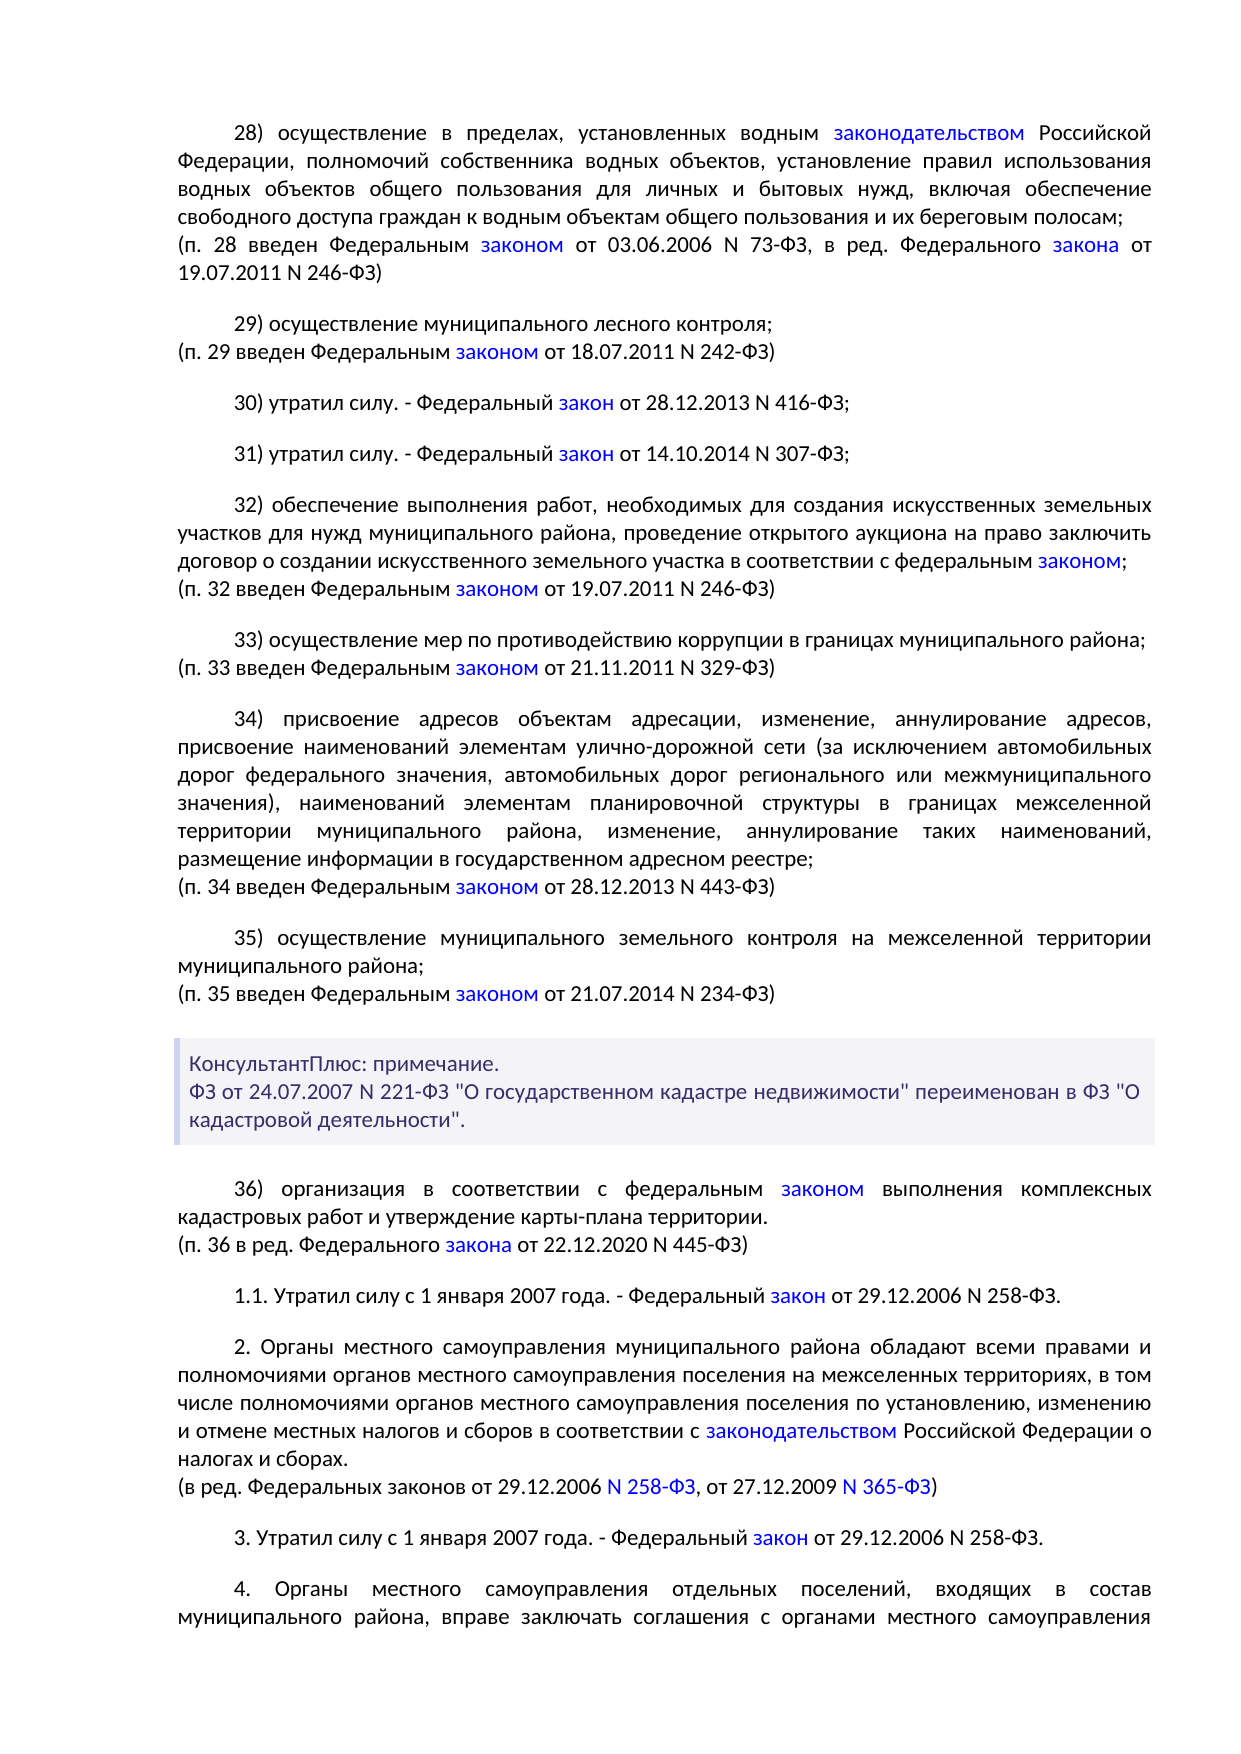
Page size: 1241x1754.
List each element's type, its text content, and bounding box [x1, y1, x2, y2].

text 28) осуществление в пределах, установленных водным законодательством Российской Федерации, полномочий собственника водных объектов, установление правил использования водных объектов общего пользования для личных и бытовых нужд, включая обеспечение свободного доступа граждан к водным объектам общего пользования и их береговым полосам; [177, 118, 1152, 230]
text (п. 28 введен Федеральным законом от 03.06.2006 N 73-ФЗ, в ред. Федерального закона от 19.07.2011 N 246-ФЗ) [177, 230, 1152, 286]
text (п. 35 введен Федеральным законом от 21.07.2014 N 234-ФЗ) [177, 979, 1152, 1007]
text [177, 1574, 1152, 1630]
text 36) организация в соответствии с федеральным законом выполнения комплексных кадастровых работ и утверждение карты-плана территории. [177, 1174, 1152, 1230]
text 3. Утратил силу с 1 января 2007 года. - Федеральный закон от 29.12.2006 N 258-ФЗ. [177, 1523, 1152, 1551]
text (п. 33 введен Федеральным законом от 21.11.2011 N 329-ФЗ) [177, 653, 1152, 681]
text 34) присвоение адресов объектам адресации, изменение, аннулирование адресов, присвоение наименований элементам улично-дорожной сети (за исключением автомобильных дорог федерального значения, автомобильных дорог регионального или межмуниципального значения), наименований элементам планировочной структуры в границах межселенной территории муниципального района, изменение, аннулирование таких наименований, размещение информации в государственном адресном реестре; [177, 704, 1152, 872]
text (п. 29 введен Федеральным законом от 18.07.2011 N 242-ФЗ) [177, 337, 1152, 365]
text 33) осуществление мер по противодействию коррупции в границах муниципального района; [177, 625, 1152, 653]
table_header КонсультантПлюс: примечание. ФЗ от 24.07.2007 N 221-ФЗ "О государственном кадастре недвижимости" переименован в ФЗ "О кадастровой деятельности". [180, 1038, 1149, 1145]
text 30) утратил силу. - Федеральный закон от 28.12.2013 N 416-ФЗ; [177, 388, 1152, 416]
text 32) обеспечение выполнения работ, необходимых для создания искусственных земельных участков для нужд муниципального района, проведение открытого аукциона на право заключить договор о создании искусственного земельного участка в соответствии с федеральным законом; [177, 490, 1152, 574]
text (в ред. Федеральных законов от 29.12.2006 N 258-ФЗ, от 27.12.2009 N 365-ФЗ) [177, 1472, 1152, 1500]
text (п. 36 в ред. Федерального закона от 22.12.2020 N 445-ФЗ) [177, 1230, 1152, 1258]
text 1.1. Утратил силу с 1 января 2007 года. - Федеральный закон от 29.12.2006 N 258-ФЗ. [177, 1281, 1152, 1309]
text 31) утратил силу. - Федеральный закон от 14.10.2014 N 307-ФЗ; [177, 439, 1152, 467]
text (п. 34 введен Федеральным законом от 28.12.2013 N 443-ФЗ) [177, 872, 1152, 900]
text 29) осуществление муниципального лесного контроля; [177, 309, 1152, 337]
text 35) осуществление муниципального земельного контроля на межселенной территории муниципального района; [177, 923, 1152, 979]
text (п. 32 введен Федеральным законом от 19.07.2011 N 246-ФЗ) [177, 574, 1152, 602]
text 2. Органы местного самоуправления муниципального района обладают всеми правами и полномочиями органов местного самоуправления поселения на межселенных территориях, в том числе полномочиями органов местного самоуправления поселения по установлению, изменению и отмене местных налогов и сборов в соответствии с законодательством Российской Федерации о налогах и сборах. [177, 1332, 1152, 1472]
